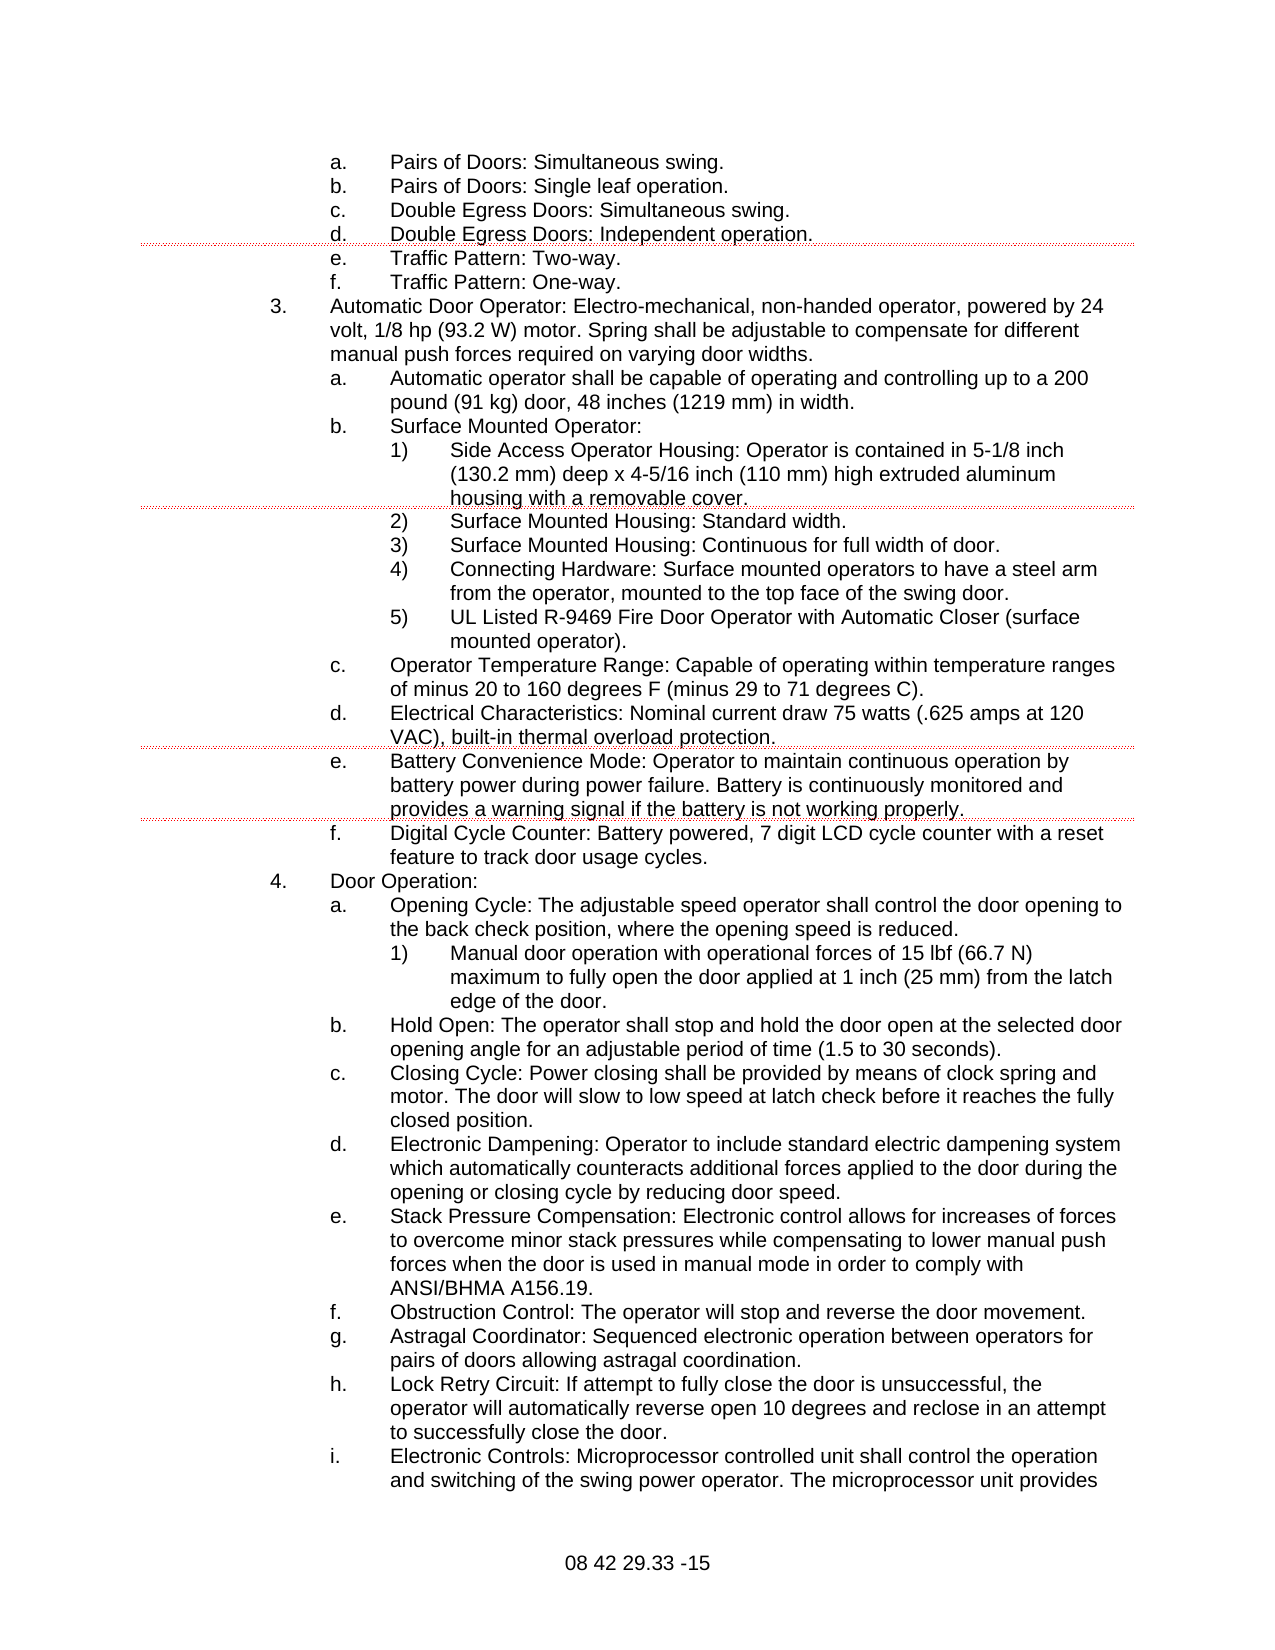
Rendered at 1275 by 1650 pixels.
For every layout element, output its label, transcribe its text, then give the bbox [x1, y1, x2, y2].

list Pairs of Doors: Single leaf operation. [330, 174, 1125, 198]
list Traffic Pattern: One-way. [330, 270, 1125, 294]
list Pairs of Doors: Simultaneous swing. [330, 150, 1125, 174]
list Double Egress Doors: Independent operation. [330, 222, 1125, 246]
list Operator Temperature Range: Capable of operating within temperature ranges of minus 20 to 160 degrees F (minus 29 to 71 degrees C). [330, 653, 1125, 701]
list Side Access Operator Housing: Operator is contained in 5-1/8 inch (130.2 mm) deep x 4-5/16 inch (110 mm) high extruded aluminum housing with a removable cover. [390, 437, 1125, 509]
list Battery Convenience Mode: Operator to maintain continuous operation by battery power during power failure. Battery is continuously monitored and provides a warning signal if the battery is not working properly. [330, 749, 1125, 821]
list Electronic Dampening: Operator to include standard electric dampening system which automatically counteracts additional forces applied to the door during the opening or closing cycle by reducing door speed. [330, 1132, 1125, 1204]
list Opening Cycle: The adjustable speed operator shall control the door opening to the back check position, where the opening speed is reduced. [330, 893, 1125, 941]
list Surface Mounted Housing: Continuous for full width of door. [390, 533, 1125, 557]
list Surface Mounted Operator: [330, 413, 1125, 437]
list Hold Open: The operator shall stop and hold the door open at the selected door opening angle for an adjustable period of time (1.5 to 30 seconds). [330, 1012, 1125, 1060]
list Automatic Door Operator: Electro-mechanical, non-handed operator, powered by 24 volt, 1/8 hp (93.2 W) motor. Spring shall be adjustable to compensate for different manual push forces required on varying door widths. [270, 294, 1125, 366]
list Manual door operation with operational forces of 15 lbf (66.7 N) maximum to fully open the door applied at 1 inch (25 mm) from the latch edge of the door. [390, 941, 1125, 1012]
list Astragal Coordinator: Sequenced electronic operation between operators for pairs of doors allowing astragal coordination. [330, 1324, 1125, 1372]
list Stack Pressure Compensation: Electronic control allows for increases of forces to overcome minor stack pressures while compensating to lower manual push forces when the door is used in manual mode in order to comply with ANSI/BHMA A156.19. [330, 1204, 1125, 1300]
list UL Listed R-9469 Fire Door Operator with Automatic Closer (surface mounted operator). [390, 605, 1125, 653]
list Obstruction Control: The operator will stop and reverse the door movement. [330, 1300, 1125, 1324]
list Automatic operator shall be capable of operating and controlling up to a 200 pound (91 kg) door, 48 inches (1219 mm) in width. [330, 366, 1125, 413]
list Closing Cycle: Power closing shall be provided by means of clock spring and motor. The door will slow to low speed at latch check before it reaches the fully closed position. [330, 1060, 1125, 1132]
list Traffic Pattern: Two-way. [330, 246, 1125, 270]
list Electrical Characteristics: Nominal current draw 75 watts (.625 amps at 120 VAC), built-in thermal overload protection. [330, 701, 1125, 749]
list Double Egress Doors: Simultaneous swing. [330, 198, 1125, 222]
list Surface Mounted Housing: Standard width. [390, 509, 1125, 533]
list Connecting Hardware: Surface mounted operators to have a steel arm from the operator, mounted to the top face of the swing door. [390, 557, 1125, 605]
list Door Operation: [270, 869, 1125, 893]
list Lock Retry Circuit: If attempt to fully close the door is unsuccessful, the operator will automatically reverse open 10 degrees and reclose in an attempt to successfully close the door. [330, 1372, 1125, 1444]
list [330, 1444, 1125, 1492]
list Digital Cycle Counter: Battery powered, 7 digit LCD cycle counter with a reset feature to track door usage cycles. [330, 821, 1125, 869]
